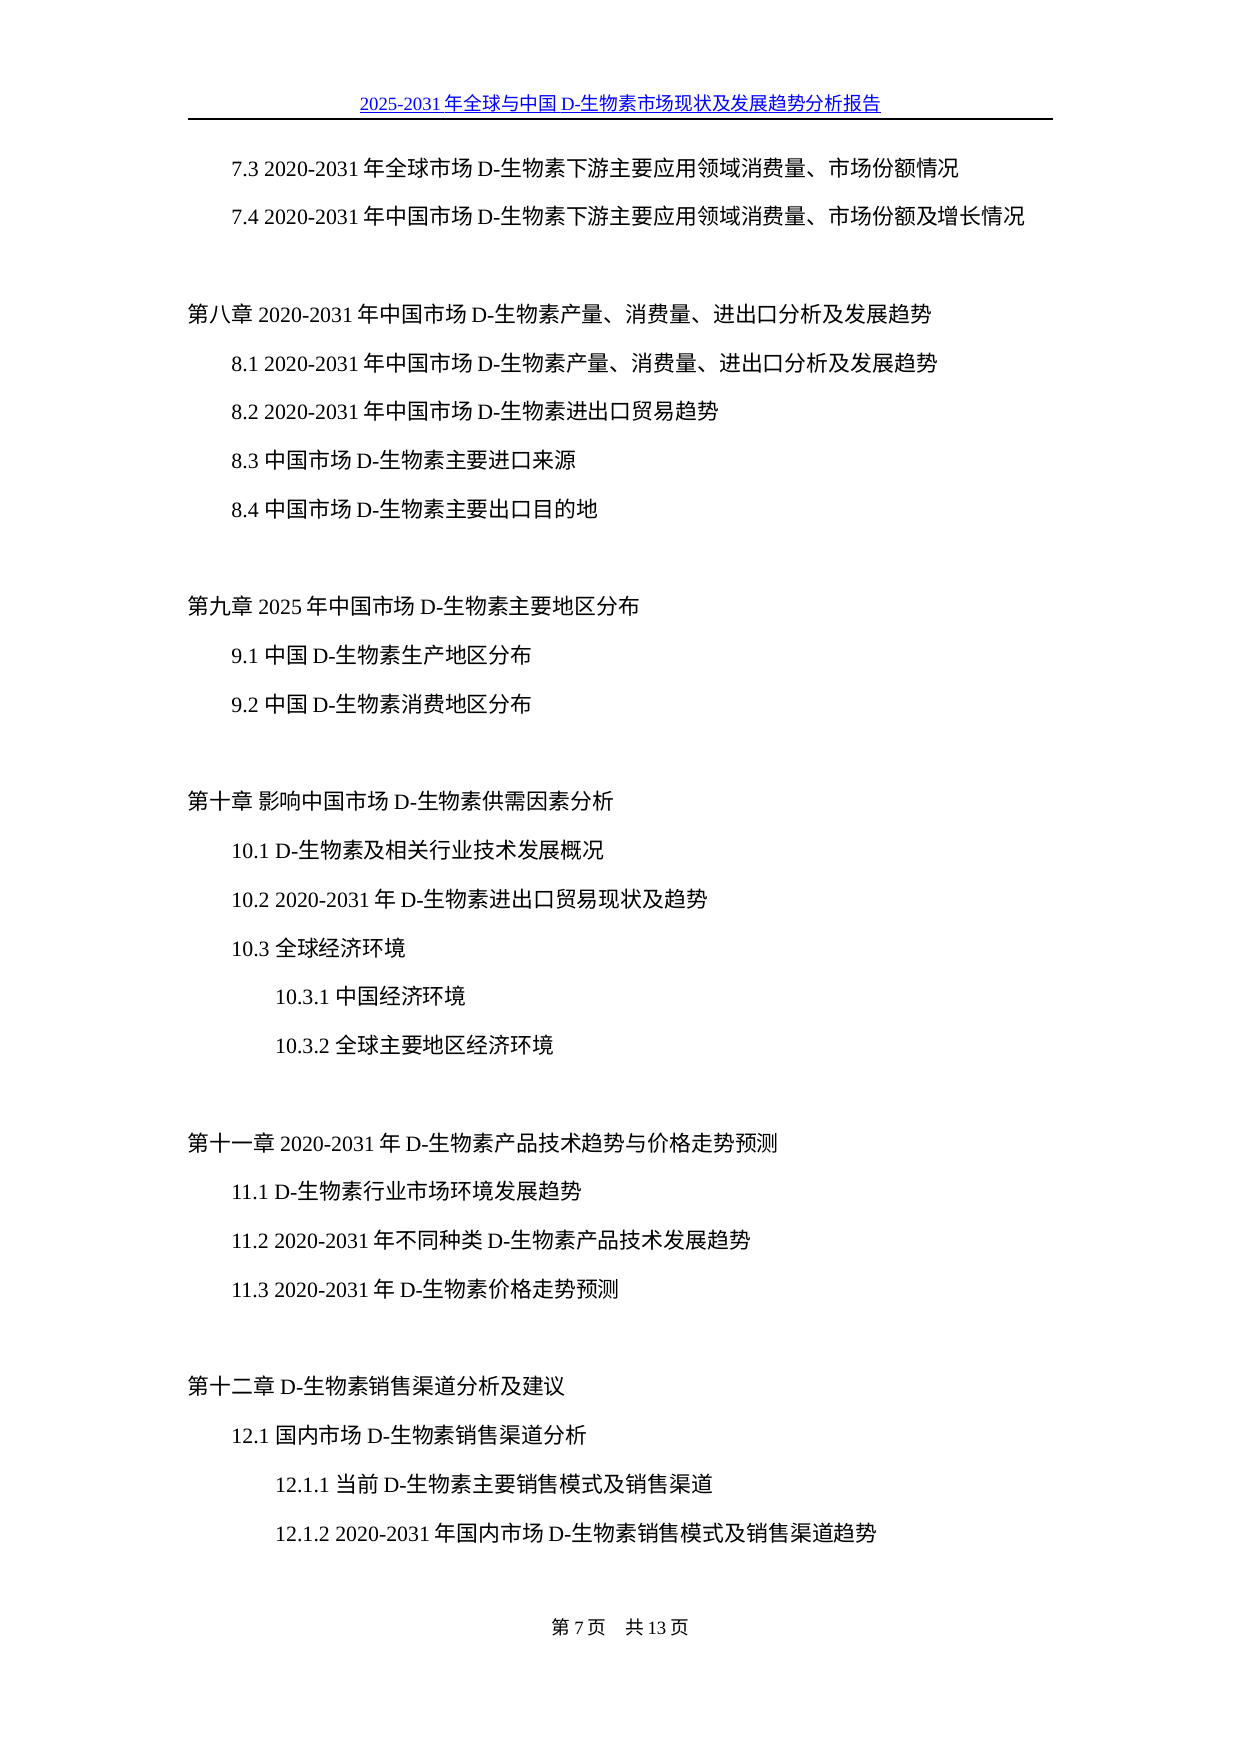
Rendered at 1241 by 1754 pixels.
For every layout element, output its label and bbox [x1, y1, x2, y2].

text [187, 150, 1053, 1548]
